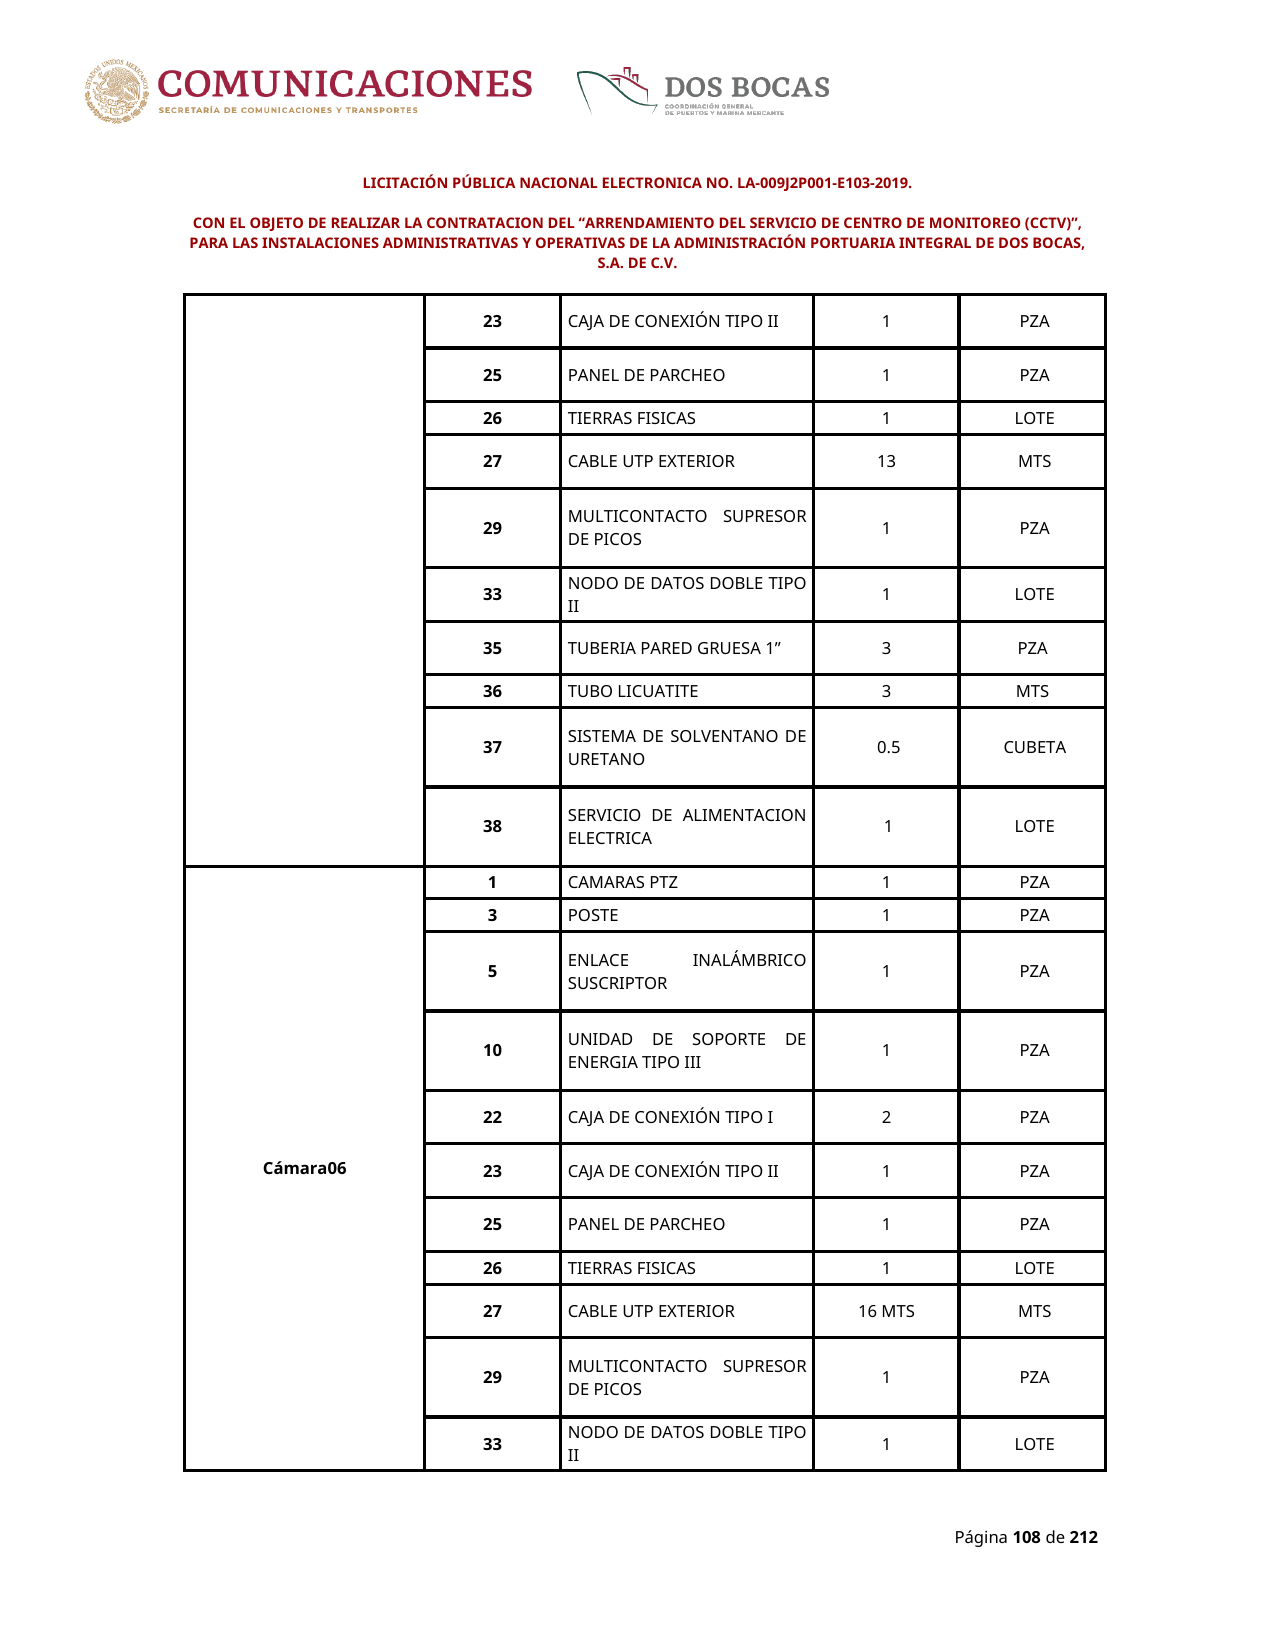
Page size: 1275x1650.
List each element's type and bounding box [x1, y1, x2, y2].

picture [577, 67, 829, 115]
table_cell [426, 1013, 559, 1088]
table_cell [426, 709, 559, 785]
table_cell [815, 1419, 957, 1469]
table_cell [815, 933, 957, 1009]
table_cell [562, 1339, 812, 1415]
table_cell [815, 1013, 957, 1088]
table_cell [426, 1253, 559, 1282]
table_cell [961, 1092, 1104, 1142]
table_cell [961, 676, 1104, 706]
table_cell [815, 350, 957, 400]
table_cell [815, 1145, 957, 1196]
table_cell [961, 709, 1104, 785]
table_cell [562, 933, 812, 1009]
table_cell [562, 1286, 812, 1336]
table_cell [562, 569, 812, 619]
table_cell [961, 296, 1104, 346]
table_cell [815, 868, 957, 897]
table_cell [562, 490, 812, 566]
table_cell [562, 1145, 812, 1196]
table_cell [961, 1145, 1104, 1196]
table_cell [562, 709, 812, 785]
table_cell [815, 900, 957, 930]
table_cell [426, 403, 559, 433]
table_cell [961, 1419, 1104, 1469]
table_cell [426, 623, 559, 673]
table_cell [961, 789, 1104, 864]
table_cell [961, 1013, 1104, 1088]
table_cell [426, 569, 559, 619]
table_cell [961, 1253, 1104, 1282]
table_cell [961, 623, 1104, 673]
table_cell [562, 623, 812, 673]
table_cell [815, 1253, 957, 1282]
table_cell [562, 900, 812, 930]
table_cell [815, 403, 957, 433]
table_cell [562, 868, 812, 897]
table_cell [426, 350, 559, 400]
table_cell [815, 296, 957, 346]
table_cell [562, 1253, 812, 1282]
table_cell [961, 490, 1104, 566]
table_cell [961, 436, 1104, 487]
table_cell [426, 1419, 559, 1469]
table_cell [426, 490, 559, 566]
picture [80, 51, 536, 134]
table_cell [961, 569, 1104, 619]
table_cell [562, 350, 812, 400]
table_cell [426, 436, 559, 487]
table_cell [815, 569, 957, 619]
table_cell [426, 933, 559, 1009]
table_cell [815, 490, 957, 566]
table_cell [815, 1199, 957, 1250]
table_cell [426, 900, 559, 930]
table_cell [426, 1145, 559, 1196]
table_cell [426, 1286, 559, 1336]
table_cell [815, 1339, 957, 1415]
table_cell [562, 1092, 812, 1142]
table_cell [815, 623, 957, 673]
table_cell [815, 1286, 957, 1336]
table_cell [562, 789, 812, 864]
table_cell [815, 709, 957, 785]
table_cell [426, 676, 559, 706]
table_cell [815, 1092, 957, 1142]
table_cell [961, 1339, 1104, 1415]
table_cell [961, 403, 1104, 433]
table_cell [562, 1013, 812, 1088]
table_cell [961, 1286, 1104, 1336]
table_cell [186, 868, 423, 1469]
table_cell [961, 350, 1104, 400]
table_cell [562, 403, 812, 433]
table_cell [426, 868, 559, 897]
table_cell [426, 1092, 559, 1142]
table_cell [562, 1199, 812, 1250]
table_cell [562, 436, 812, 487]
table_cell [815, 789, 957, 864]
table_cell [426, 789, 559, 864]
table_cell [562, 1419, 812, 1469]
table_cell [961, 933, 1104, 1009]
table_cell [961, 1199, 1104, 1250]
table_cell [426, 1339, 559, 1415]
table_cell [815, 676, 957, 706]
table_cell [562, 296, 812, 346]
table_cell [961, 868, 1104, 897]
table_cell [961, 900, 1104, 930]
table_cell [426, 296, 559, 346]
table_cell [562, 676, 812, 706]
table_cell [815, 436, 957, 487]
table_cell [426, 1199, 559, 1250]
